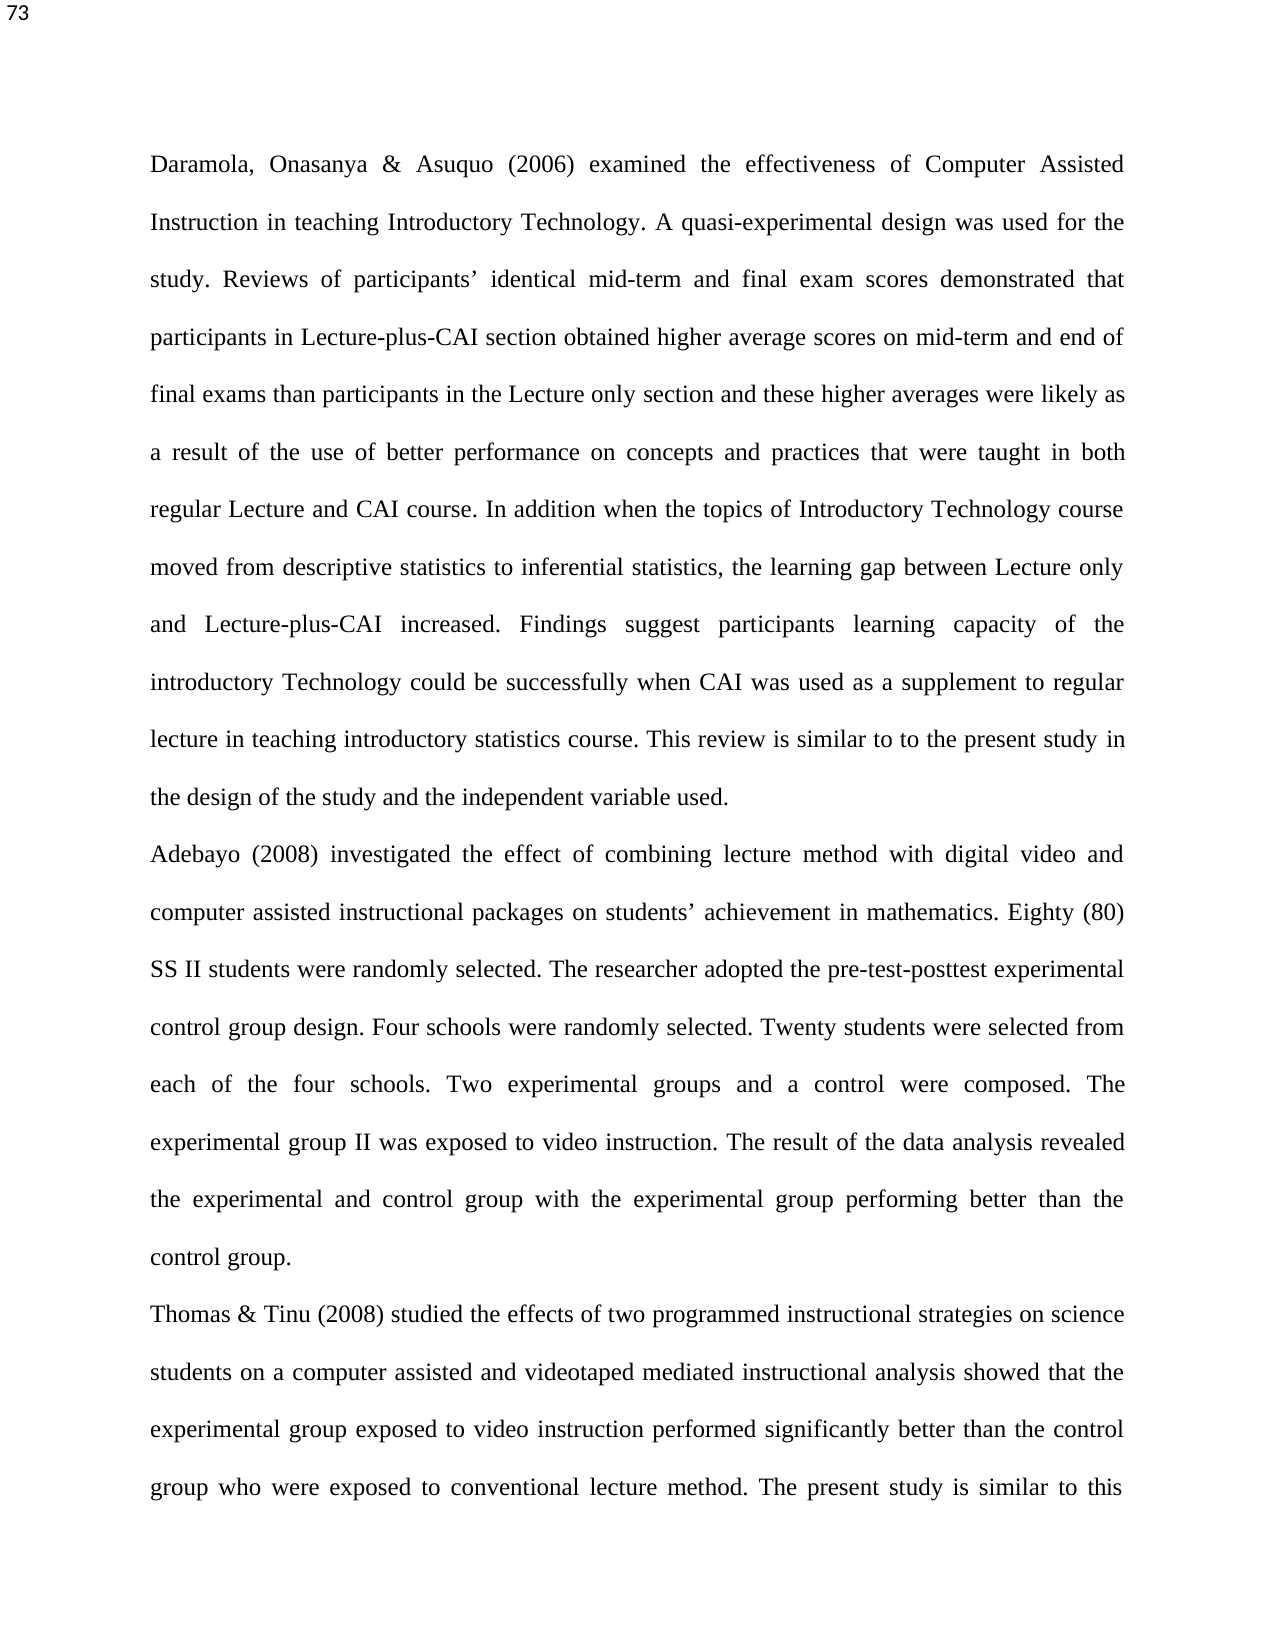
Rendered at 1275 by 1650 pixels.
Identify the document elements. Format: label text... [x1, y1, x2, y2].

text Thomas & Tinu (2008) studied the effects of two programmed instructional strategies on science students on a computer assisted and videotaped mediated instructional analysis showed that the experimental group exposed to video instruction performed significantly better than the control group who were exposed to conventional lecture method. The present study is similar to this [150, 1299, 1125, 1501]
text Daramola, Onasanya & Asuquo (2006) examined the effectiveness of Computer Assisted Instruction in teaching Introductory Technology. A quasi-experimental design was used for the study. Reviews of participants’ identical mid-term and final exam scores demonstrated that participants in Lecture-plus-CAI section obtained higher average scores on mid-term and end of final exams than participants in the Lecture only section and these higher averages were likely as a result of the use of better performance on concepts and practices that were taught in both regular Lecture and CAI course. In addition when the topics of Introductory Technology course moved from descriptive statistics to inferential statistics, the learning gap between Lecture only and Lecture-plus-CAI increased. Findings suggest participants learning capacity of the introductory Technology could be successfully when CAI was used as a supplement to regular lecture in teaching introductory statistics course. This review is similar to to the present study in the design of the study and the independent variable used. [150, 149, 1125, 810]
text Adebayo (2008) investigated the effect of combining lecture method with digital video and computer assisted instructional packages on students’ achievement in mathematics. Eighty (80) SS II students were randomly selected. The researcher adopted the pre-test-posttest experimental control group design. Four schools were randomly selected. Twenty students were selected from each of the four schools. Two experimental groups and a control were composed. The experimental group II was exposed to video instruction. The result of the data analysis revealed the experimental and control group with the experimental group performing better than the control group. [150, 839, 1125, 1271]
